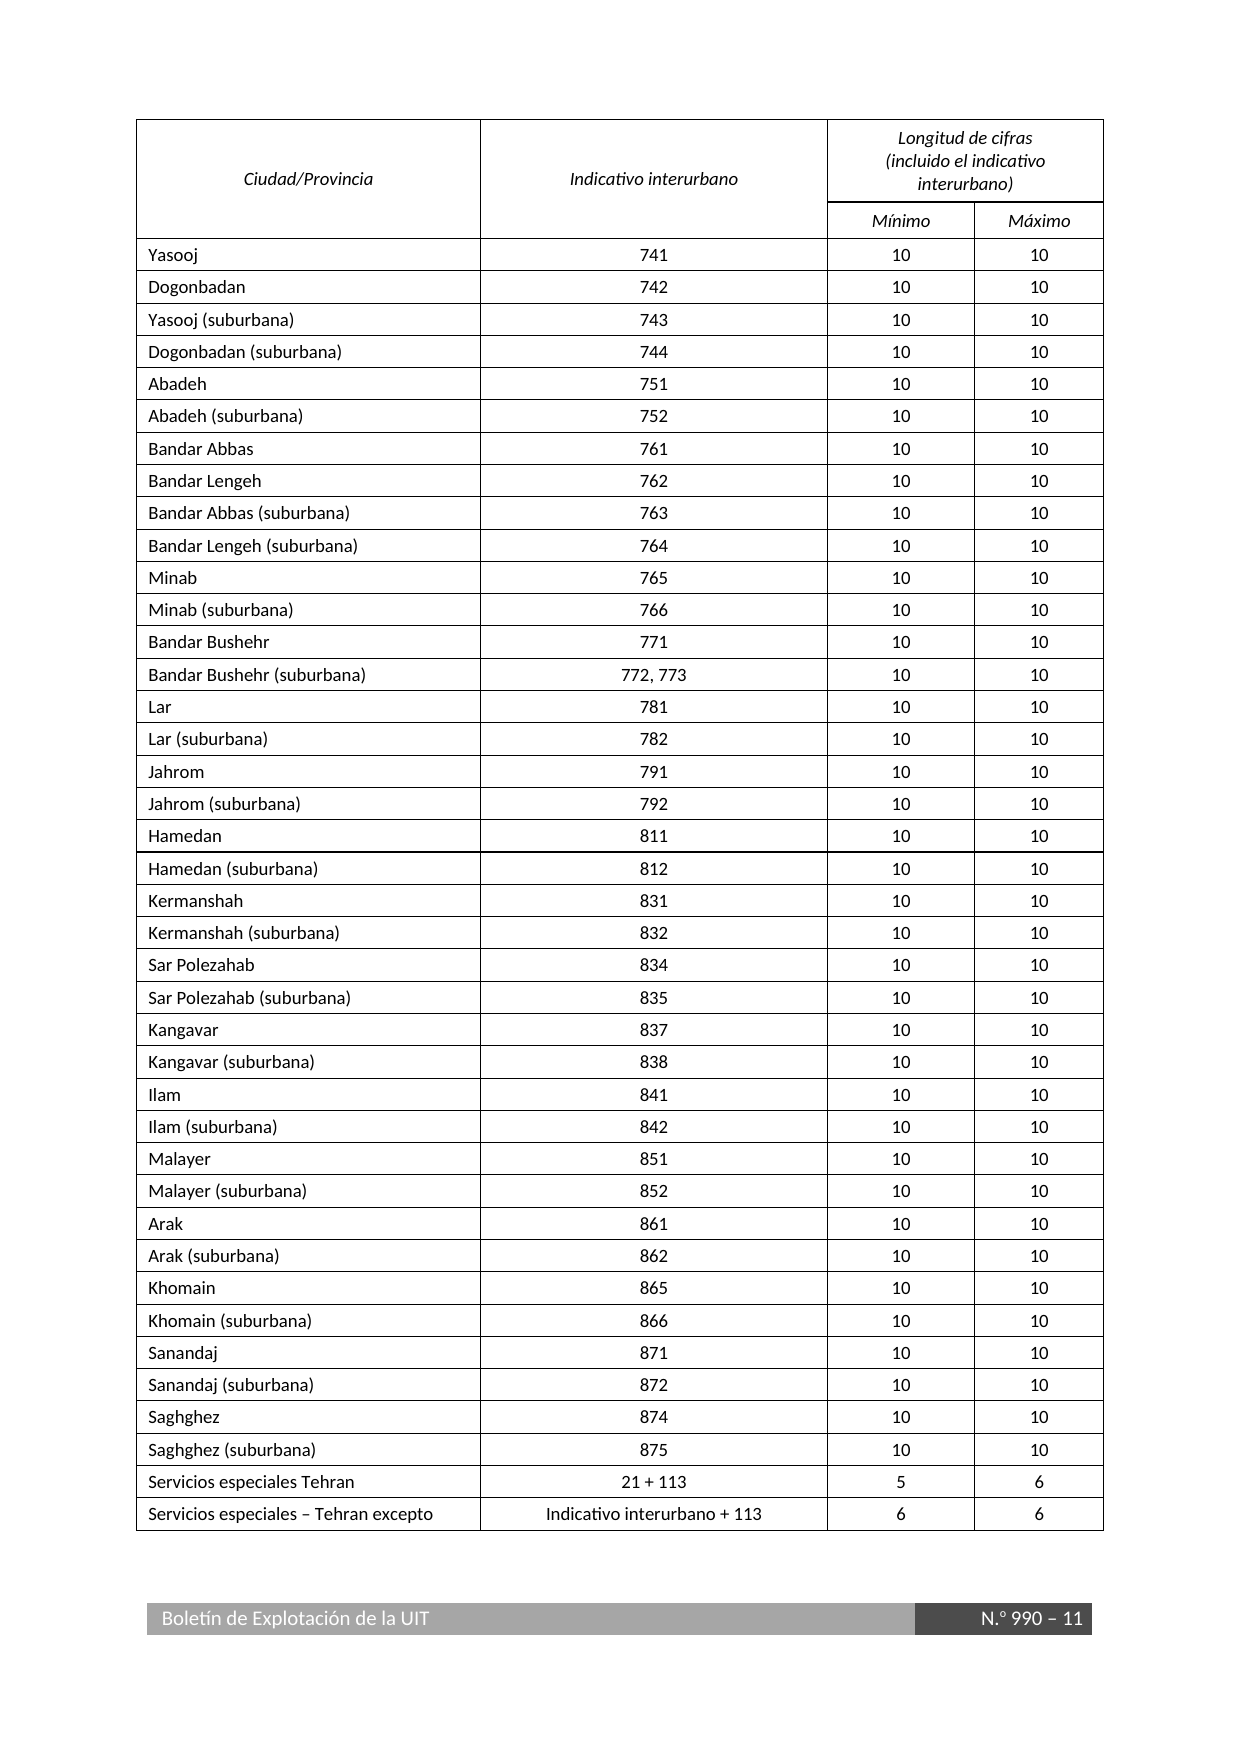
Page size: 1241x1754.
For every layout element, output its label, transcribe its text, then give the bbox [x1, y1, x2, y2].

table_cell Jahrom [137, 756, 480, 787]
table_cell 765 [481, 562, 827, 593]
table_cell 10 [828, 917, 974, 948]
table_cell 10 [975, 788, 1103, 819]
table_cell 10 [975, 336, 1103, 367]
table_cell 10 [975, 917, 1103, 948]
table_cell 861 [481, 1208, 827, 1239]
table_cell 10 [975, 594, 1103, 625]
table_cell Malayer [137, 1143, 480, 1174]
table_cell Minab [137, 562, 480, 593]
table_cell 10 [828, 400, 974, 432]
table_cell 10 [975, 723, 1103, 754]
table_cell 10 [975, 1305, 1103, 1336]
table_cell 10 [828, 1046, 974, 1077]
table_cell 10 [975, 1175, 1103, 1207]
table_cell Yasooj [137, 239, 480, 270]
table_cell 852 [481, 1175, 827, 1207]
table_cell 10 [828, 1079, 974, 1110]
table_cell 744 [481, 336, 827, 367]
table_cell 871 [481, 1337, 827, 1368]
table_cell 5 [828, 1466, 974, 1497]
table_cell 10 [975, 1143, 1103, 1174]
table_cell Máximo [975, 203, 1103, 238]
table_cell 10 [828, 1369, 974, 1400]
table_cell 10 [975, 271, 1103, 302]
table_cell 866 [481, 1305, 827, 1336]
table_cell 10 [828, 1143, 974, 1174]
table_cell 10 [828, 949, 974, 981]
table_cell 751 [481, 368, 827, 399]
table_cell Mínimo [828, 203, 974, 238]
table_cell 838 [481, 1046, 827, 1077]
table_cell 10 [828, 304, 974, 335]
table_cell 10 [975, 949, 1103, 981]
table_cell 832 [481, 917, 827, 948]
table_cell 10 [828, 853, 974, 884]
table_cell 10 [828, 820, 974, 851]
table_cell Bandar Abbas (suburbana) [137, 497, 480, 528]
table_cell Dogonbadan [137, 271, 480, 302]
table_cell 10 [975, 400, 1103, 432]
table_cell 10 [828, 885, 974, 916]
table_cell 10 [975, 756, 1103, 787]
table_cell 771 [481, 626, 827, 658]
table_cell 835 [481, 982, 827, 1013]
table_cell 10 [828, 239, 974, 270]
table_cell 782 [481, 723, 827, 754]
table_cell 10 [828, 788, 974, 819]
table_cell Kermanshah [137, 885, 480, 916]
table_cell 10 [828, 368, 974, 399]
table_cell 10 [975, 1434, 1103, 1465]
table_cell Ilam (suburbana) [137, 1111, 480, 1142]
table_cell 10 [975, 1240, 1103, 1271]
table_cell Dogonbadan (suburbana) [137, 336, 480, 367]
table_header Ciudad/Provincia [137, 120, 480, 238]
table_cell 764 [481, 530, 827, 561]
table_cell Bandar Bushehr (suburbana) [137, 659, 480, 690]
table_cell Malayer (suburbana) [137, 1175, 480, 1207]
table_cell Sanandaj [137, 1337, 480, 1368]
table_cell 6 [828, 1498, 974, 1529]
table_cell 837 [481, 1014, 827, 1045]
table_cell Kangavar (suburbana) [137, 1046, 480, 1077]
table_cell 865 [481, 1272, 827, 1303]
table_cell 10 [975, 1014, 1103, 1045]
table_cell Lar (suburbana) [137, 723, 480, 754]
table_cell 10 [828, 982, 974, 1013]
table_cell 10 [975, 1337, 1103, 1368]
table_cell Hamedan [137, 820, 480, 851]
table_cell Khomain (suburbana) [137, 1305, 480, 1336]
table_cell 772, 773 [481, 659, 827, 690]
table_cell Kangavar [137, 1014, 480, 1045]
table_cell 10 [975, 1208, 1103, 1239]
table_cell 831 [481, 885, 827, 916]
table_cell 10 [828, 1240, 974, 1271]
table_cell Indicativo interurbano + 113 [481, 1498, 827, 1529]
table_cell Abadeh [137, 368, 480, 399]
table_cell 10 [975, 239, 1103, 270]
table_cell Hamedan (suburbana) [137, 853, 480, 884]
table_cell 10 [975, 885, 1103, 916]
table_cell 10 [828, 497, 974, 528]
table_cell 752 [481, 400, 827, 432]
table_cell 10 [975, 659, 1103, 690]
table_cell 10 [975, 1079, 1103, 1110]
table_cell 6 [975, 1466, 1103, 1497]
table_cell 851 [481, 1143, 827, 1174]
table_cell 761 [481, 433, 827, 464]
table_cell 10 [828, 1337, 974, 1368]
table_cell 10 [975, 1046, 1103, 1077]
table_cell 10 [828, 336, 974, 367]
table_cell Arak [137, 1208, 480, 1239]
table_cell 10 [828, 1305, 974, 1336]
table_cell 10 [828, 626, 974, 658]
table_cell 10 [975, 853, 1103, 884]
table_cell 10 [975, 982, 1103, 1013]
table_cell 10 [975, 820, 1103, 851]
table_cell 10 [975, 691, 1103, 722]
table_cell 766 [481, 594, 827, 625]
table_cell 10 [828, 562, 974, 593]
table_cell Servicios especiales Tehran [137, 1466, 480, 1497]
table_cell 10 [975, 433, 1103, 464]
table_cell Jahrom (suburbana) [137, 788, 480, 819]
table_cell 6 [975, 1498, 1103, 1529]
table_cell 10 [975, 1401, 1103, 1433]
table_header Indicativo interurbano [481, 120, 827, 238]
table_header Longitud de cifras (incluido el indicativo interurbano) [828, 120, 1103, 201]
table_cell Sar Polezahab [137, 949, 480, 981]
table_cell 834 [481, 949, 827, 981]
table_cell 792 [481, 788, 827, 819]
table_cell 10 [975, 626, 1103, 658]
table_cell 10 [828, 723, 974, 754]
table_cell Khomain [137, 1272, 480, 1303]
table_cell Bandar Lengeh [137, 465, 480, 496]
table_cell Servicios especiales – Tehran excepto [137, 1498, 480, 1529]
table_cell Sar Polezahab (suburbana) [137, 982, 480, 1013]
table_cell Yasooj (suburbana) [137, 304, 480, 335]
table_cell Bandar Lengeh (suburbana) [137, 530, 480, 561]
table_cell 781 [481, 691, 827, 722]
table_cell 10 [828, 691, 974, 722]
table_cell 10 [975, 304, 1103, 335]
table_cell 763 [481, 497, 827, 528]
table_cell 10 [975, 562, 1103, 593]
table_cell Saghghez [137, 1401, 480, 1433]
table_cell 10 [828, 756, 974, 787]
table_cell 10 [828, 1434, 974, 1465]
table_cell 872 [481, 1369, 827, 1400]
table_cell 10 [828, 1175, 974, 1207]
table_cell 811 [481, 820, 827, 851]
table_cell 10 [828, 594, 974, 625]
table_cell 742 [481, 271, 827, 302]
table_cell 10 [828, 433, 974, 464]
table_cell Bandar Bushehr [137, 626, 480, 658]
table_cell 10 [975, 465, 1103, 496]
table_cell 10 [975, 497, 1103, 528]
table_cell Abadeh (suburbana) [137, 400, 480, 432]
table_cell 862 [481, 1240, 827, 1271]
table_cell 10 [828, 1111, 974, 1142]
table_cell 812 [481, 853, 827, 884]
table_cell 10 [828, 1272, 974, 1303]
table_cell 10 [975, 530, 1103, 561]
table_cell 10 [828, 530, 974, 561]
table_cell 841 [481, 1079, 827, 1110]
table_cell Saghghez (suburbana) [137, 1434, 480, 1465]
table_cell 21 + 113 [481, 1466, 827, 1497]
table_cell 10 [975, 1111, 1103, 1142]
table_cell 875 [481, 1434, 827, 1465]
table_cell 10 [975, 1369, 1103, 1400]
table_cell 10 [828, 1208, 974, 1239]
table_cell 762 [481, 465, 827, 496]
table_cell Sanandaj (suburbana) [137, 1369, 480, 1400]
table_cell Lar [137, 691, 480, 722]
table_cell 10 [828, 271, 974, 302]
table_cell 842 [481, 1111, 827, 1142]
table_cell 10 [975, 368, 1103, 399]
table_cell 874 [481, 1401, 827, 1433]
table_cell 743 [481, 304, 827, 335]
table_cell 10 [975, 1272, 1103, 1303]
table_cell Bandar Abbas [137, 433, 480, 464]
table_cell 791 [481, 756, 827, 787]
table_cell 10 [828, 465, 974, 496]
table_cell Kermanshah (suburbana) [137, 917, 480, 948]
table_cell Ilam [137, 1079, 480, 1110]
table_cell 10 [828, 1014, 974, 1045]
table_cell Minab (suburbana) [137, 594, 480, 625]
table_cell 10 [828, 1401, 974, 1433]
table_cell 741 [481, 239, 827, 270]
table_cell Arak (suburbana) [137, 1240, 480, 1271]
table_cell 10 [828, 659, 974, 690]
